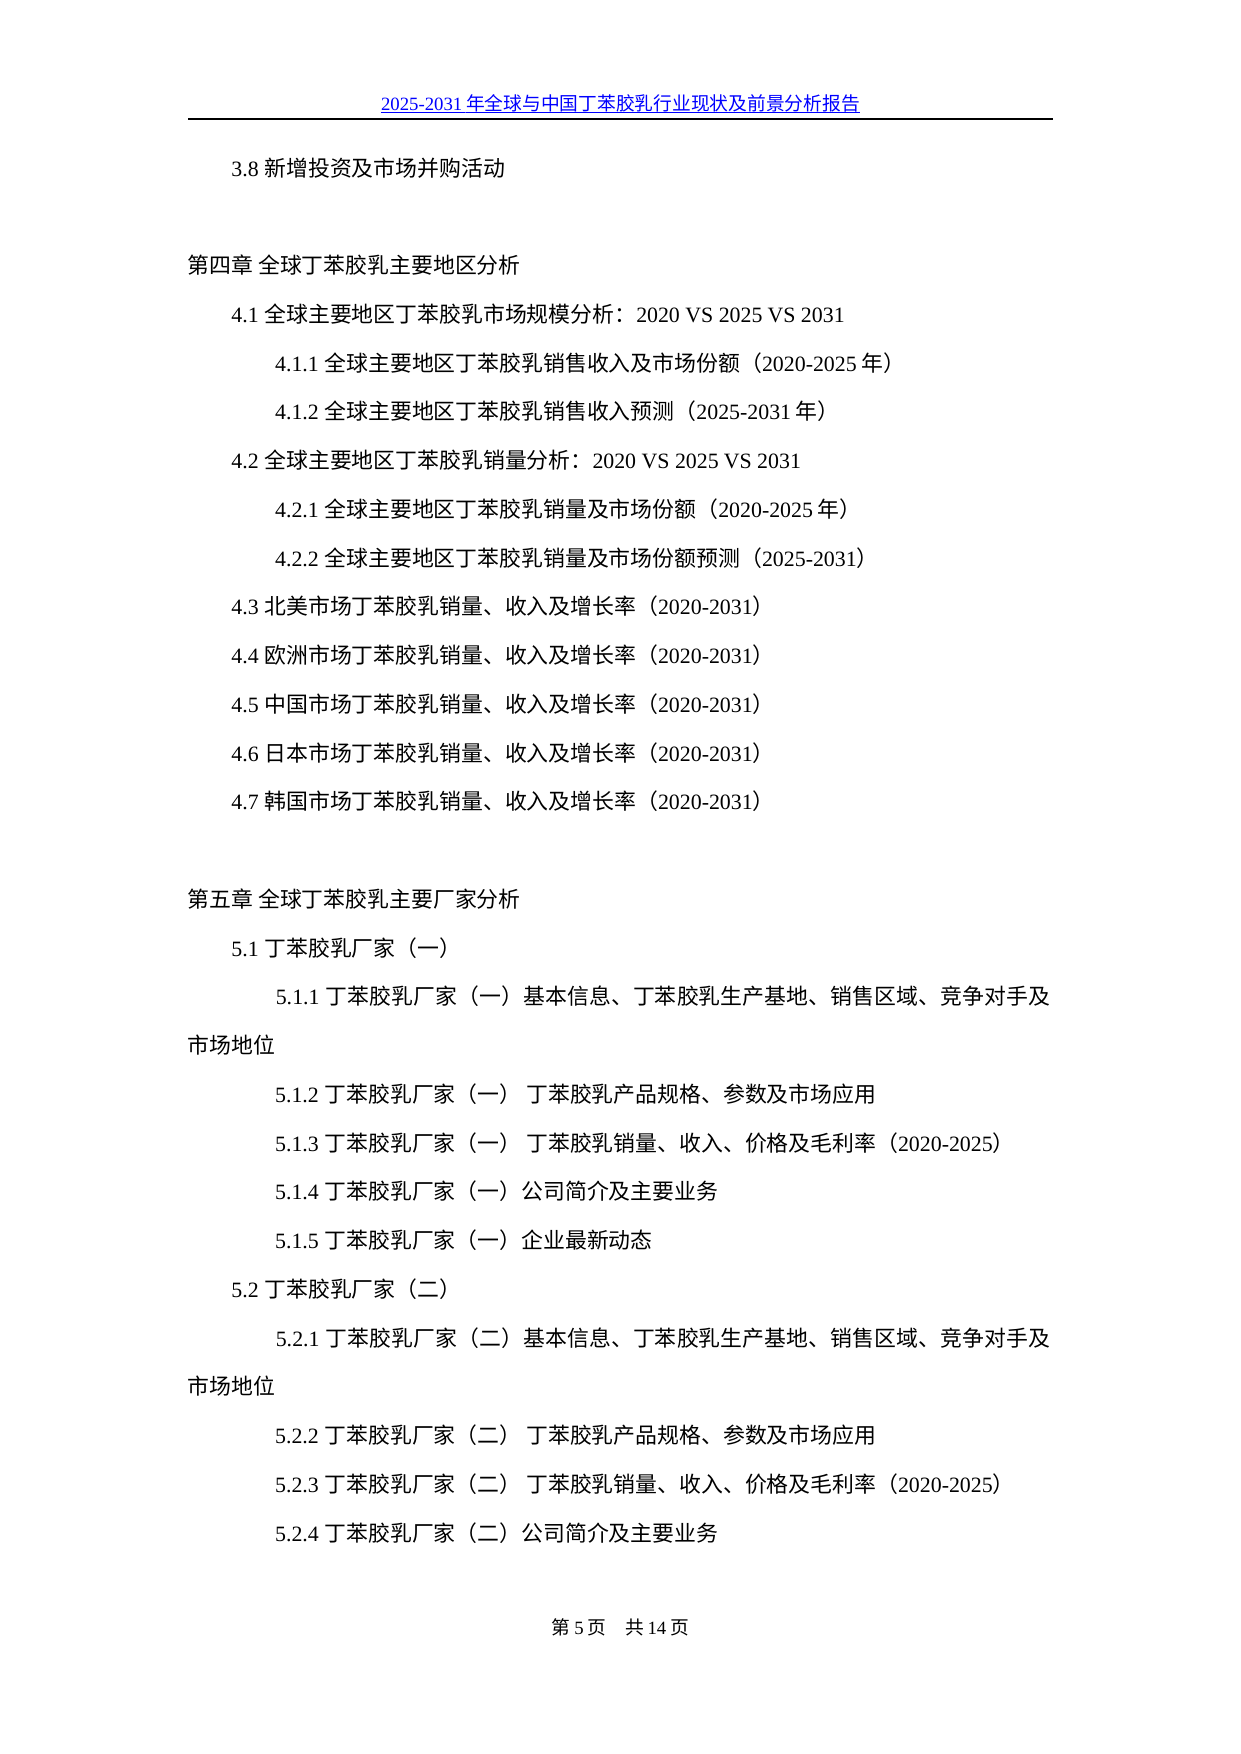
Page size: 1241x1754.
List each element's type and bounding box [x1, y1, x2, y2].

text [187, 150, 1053, 1548]
